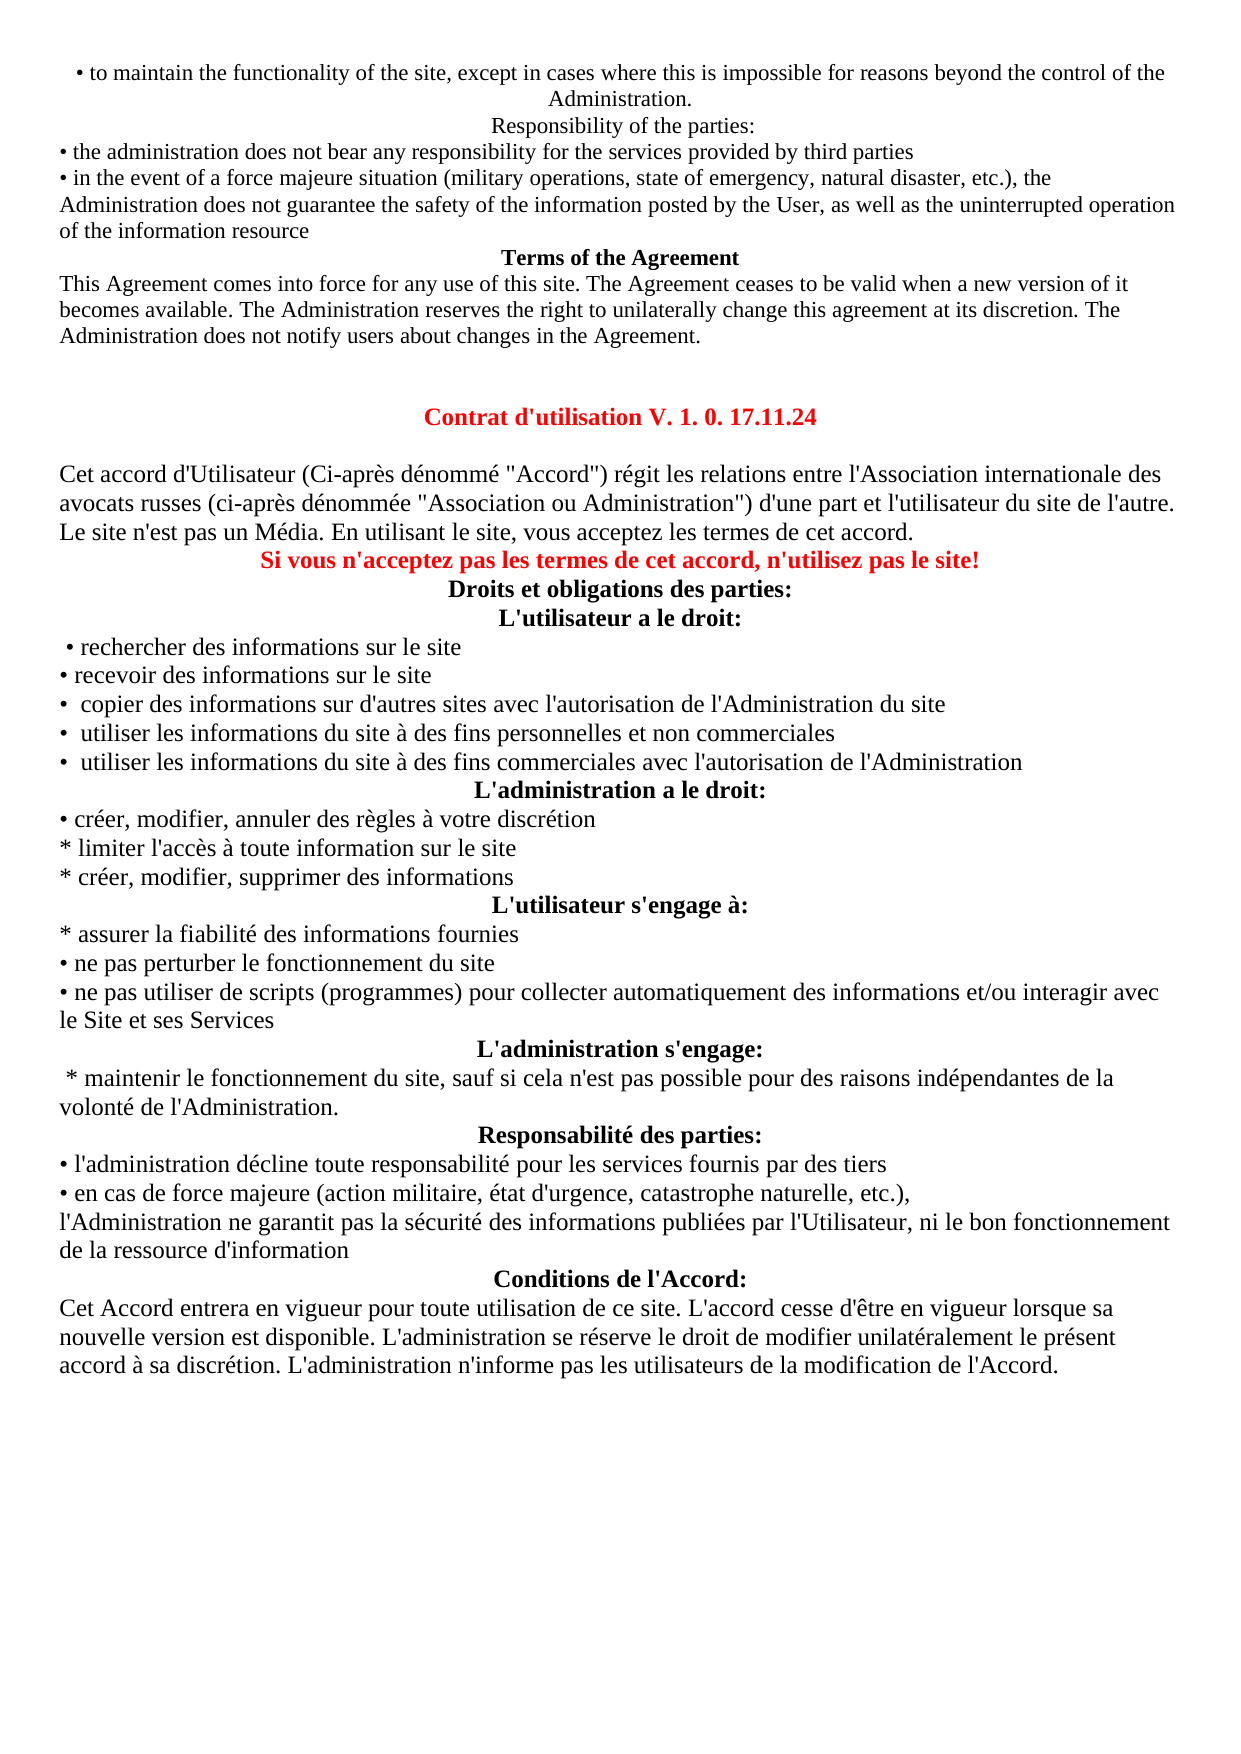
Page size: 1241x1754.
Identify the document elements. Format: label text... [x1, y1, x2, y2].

text Responsabilité des parties: [59, 1120, 1181, 1149]
text * maintenir le fonctionnement du site, sauf si cela n'est pas possible pour des raisons indépendantes de la volonté de l'Administration. [59, 1063, 1181, 1120]
text • en cas de force majeure (action militaire, état d'urgence, catastrophe naturelle, etc.), [59, 1178, 1181, 1207]
text L'administration s'engage: [59, 1034, 1181, 1063]
text • to maintain the functionality of the site, except in cases where this is impossible for reasons beyond the control of the Administration. [59, 59, 1181, 112]
text • utiliser les informations du site à des fins personnelles et non commerciales [59, 718, 1181, 747]
text • rechercher des informations sur le site [59, 632, 1181, 660]
text L'administration a le droit: [59, 775, 1181, 804]
text * limiter l'accès à toute information sur le site [59, 833, 1181, 862]
text • the administration does not bear any responsibility for the services provided by third parties [59, 138, 1181, 164]
text * créer, modifier, supprimer des informations [59, 862, 1181, 890]
text • l'administration décline toute responsabilité pour les services fournis par des tiers [59, 1149, 1181, 1178]
text Cet Accord entrera en vigueur pour toute utilisation de ce site. L'accord cesse d'être en vigueur lorsque sa nouvelle version est disponible. L'administration se réserve le droit de modifier unilatéralement le présent accord à sa discrétion. L'administration n'informe pas les utilisateurs de la modification de l'Accord. [59, 1293, 1181, 1379]
text • utiliser les informations du site à des fins commerciales avec l'autorisation de l'Administration [59, 747, 1181, 775]
text • créer, modifier, annuler des règles à votre discrétion [59, 804, 1181, 833]
text L'utilisateur s'engage à: [59, 890, 1181, 919]
text Responsibility of the parties: [59, 112, 1181, 138]
text l'Administration ne garantit pas la sécurité des informations publiées par l'Utilisateur, ni le bon fonctionnement de la ressource d'information [59, 1207, 1181, 1264]
text Droits et obligations des parties: [59, 574, 1181, 603]
text Si vous n'acceptez pas les termes de cet accord, n'utilisez pas le site! [59, 545, 1181, 574]
text L'utilisateur a le droit: [59, 603, 1181, 632]
text • in the event of a force majeure situation (military operations, state of emergency, natural disaster, etc.), the Administration does not guarantee the safety of the information posted by the User, as well as the uninterrupted operation of the information resource [59, 164, 1181, 243]
text • ne pas perturber le fonctionnement du site [59, 948, 1181, 977]
text Cet accord d'Utilisateur (Ci-après dénommé "Accord") régit les relations entre l'Association internationale des avocats russes (ci-après dénommée "Association ou Administration") d'une part et l'utilisateur du site de l'autre. Le site n'est pas un Média. En utilisant le site, vous acceptez les termes de cet accord. [59, 459, 1181, 545]
text * assurer la fiabilité des informations fournies [59, 919, 1181, 948]
text This Agreement comes into force for any use of this site. The Agreement ceases to be valid when a new version of it becomes available. The Administration reserves the right to unilaterally change this agreement at its discretion. The Administration does not notify users about changes in the Agreement. [59, 270, 1181, 349]
text Terms of the Agreement [59, 243, 1181, 270]
text Contrat d'utilisation V. 1. 0. 17.11.24 [59, 402, 1181, 430]
text • ne pas utiliser de scripts (programmes) pour collecter automatiquement des informations et/ou interagir avec le Site et ses Services [59, 977, 1181, 1034]
text Conditions de l'Accord: [59, 1264, 1181, 1293]
text • copier des informations sur d'autres sites avec l'autorisation de l'Administration du site [59, 689, 1181, 718]
text • recevoir des informations sur le site [59, 660, 1181, 689]
